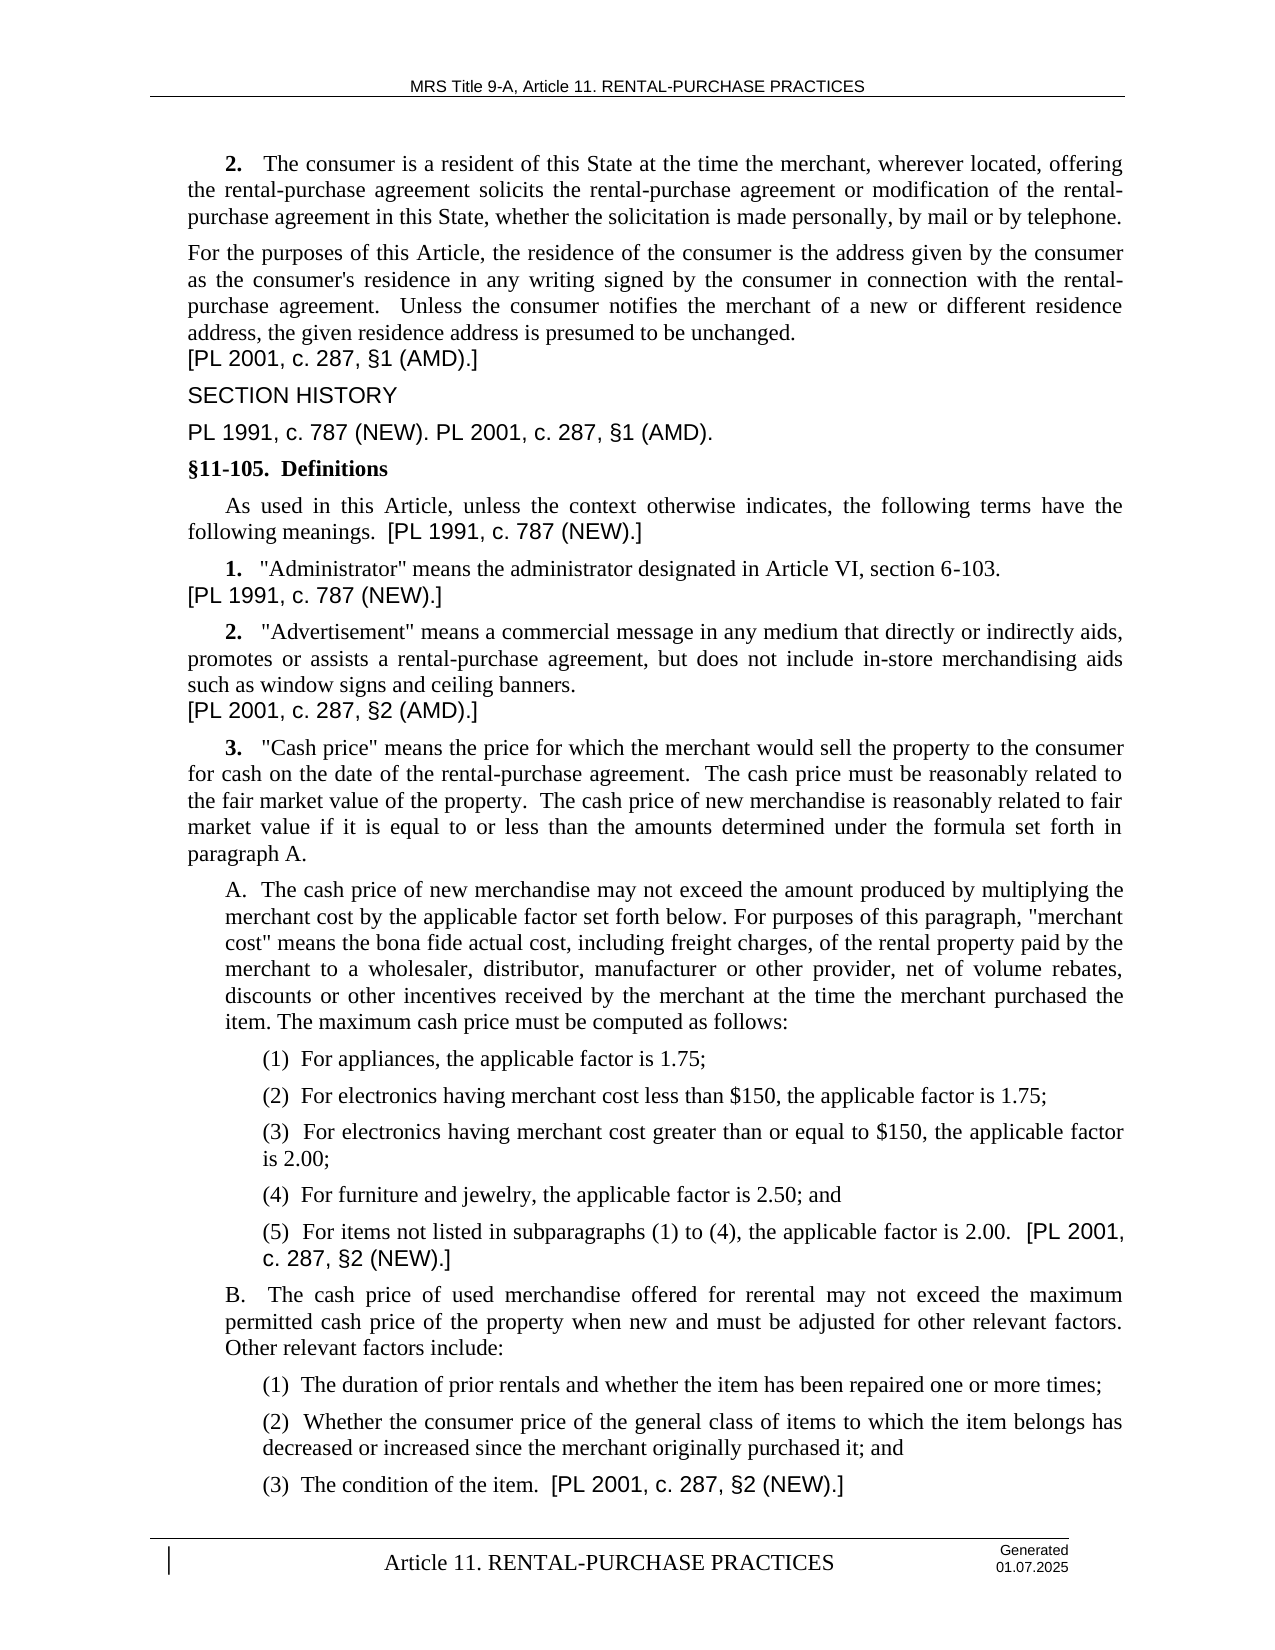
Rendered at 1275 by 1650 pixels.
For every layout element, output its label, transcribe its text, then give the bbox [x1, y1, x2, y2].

text (1) The duration of prior rentals and whether the item has been repaired one or more times; [262, 1371, 1125, 1397]
text 2. "Advertisement" means a commercial message in any medium that directly or indirectly aids, promotes or assists a rental-purchase agreement, but does not include in-store merchandising aids such as window signs and ceiling banners. [187, 618, 1125, 697]
text (4) For furniture and jewelry, the applicable factor is 2.50; and [262, 1182, 1125, 1208]
text [PL 2001, c. 287, §2 (AMD).] [187, 697, 1125, 724]
text 3. "Cash price" means the price for which the merchant would sell the property to the consumer for cash on the date of the rental-purchase agreement. The cash price must be reasonably related to the fair market value of the property. The cash price of new merchandise is reasonably related to fair market value if it is equal to or less than the amounts determined under the formula set forth in paragraph A. [187, 734, 1125, 866]
text (1) For appliances, the applicable factor is 1.75; [262, 1045, 1125, 1071]
text A. The cash price of new merchandise may not exceed the amount produced by multiplying the merchant cost by the applicable factor set forth below. For purposes of this paragraph, "merchant cost" means the bona fide actual cost, including freight charges, of the rental property paid by the merchant to a wholesaler, distributor, manufacturer or other provider, net of volume rebates, discounts or other incentives received by the merchant at the time the merchant purchased the item. The maximum cash price must be computed as follows: [225, 876, 1125, 1034]
text (3) The condition of the item. [PL 2001, c. 287, §2 (NEW).] [262, 1471, 1125, 1497]
text For the purposes of this Article, the residence of the consumer is the address given by the consumer as the consumer's residence in any writing signed by the consumer in connection with the rental-purchase agreement. Unless the consumer notifies the merchant of a new or different residence address, the given residence address is presumed to be unchanged. [187, 239, 1125, 345]
text (2) For electronics having merchant cost less than $150, the applicable factor is 1.75; [262, 1082, 1125, 1108]
text §11-105. Definitions [187, 455, 1125, 482]
text 1. "Administrator" means the administrator designated in Article VI, section 6‑103. [187, 555, 1125, 582]
text As used in this Article, unless the context otherwise indicates, the following terms have the following meanings. [PL 1991, c. 787 (NEW).] [187, 492, 1125, 545]
text PL 1991, c. 787 (NEW). PL 2001, c. 287, §1 (AMD). [187, 418, 1125, 445]
text (5) For items not listed in subparagraphs (1) to (4), the applicable factor is 2.00. [PL 2001, c. 287, §2 (NEW).] [262, 1218, 1125, 1271]
text 2. The consumer is a resident of this State at the time the merchant, wherever located, offering the rental-purchase agreement solicits the rental-purchase agreement or modification of the rental-purchase agreement in this State, whether the solicitation is made personally, by mail or by telephone. [187, 150, 1125, 229]
text [PL 2001, c. 287, §1 (AMD).] [187, 345, 1125, 371]
text B. The cash price of used merchandise offered for rerental may not exceed the maximum permitted cash price of the property when new and must be adjusted for other relevant factors. Other relevant factors include: [225, 1282, 1125, 1361]
text (3) For electronics having merchant cost greater than or equal to $150, the applicable factor is 2.00; [262, 1118, 1125, 1171]
text [PL 1991, c. 787 (NEW).] [187, 582, 1125, 608]
text (2) Whether the consumer price of the general class of items to which the item belongs has decreased or increased since the merchant originally purchased it; and [262, 1408, 1125, 1461]
text SECTION HISTORY [187, 382, 1125, 408]
